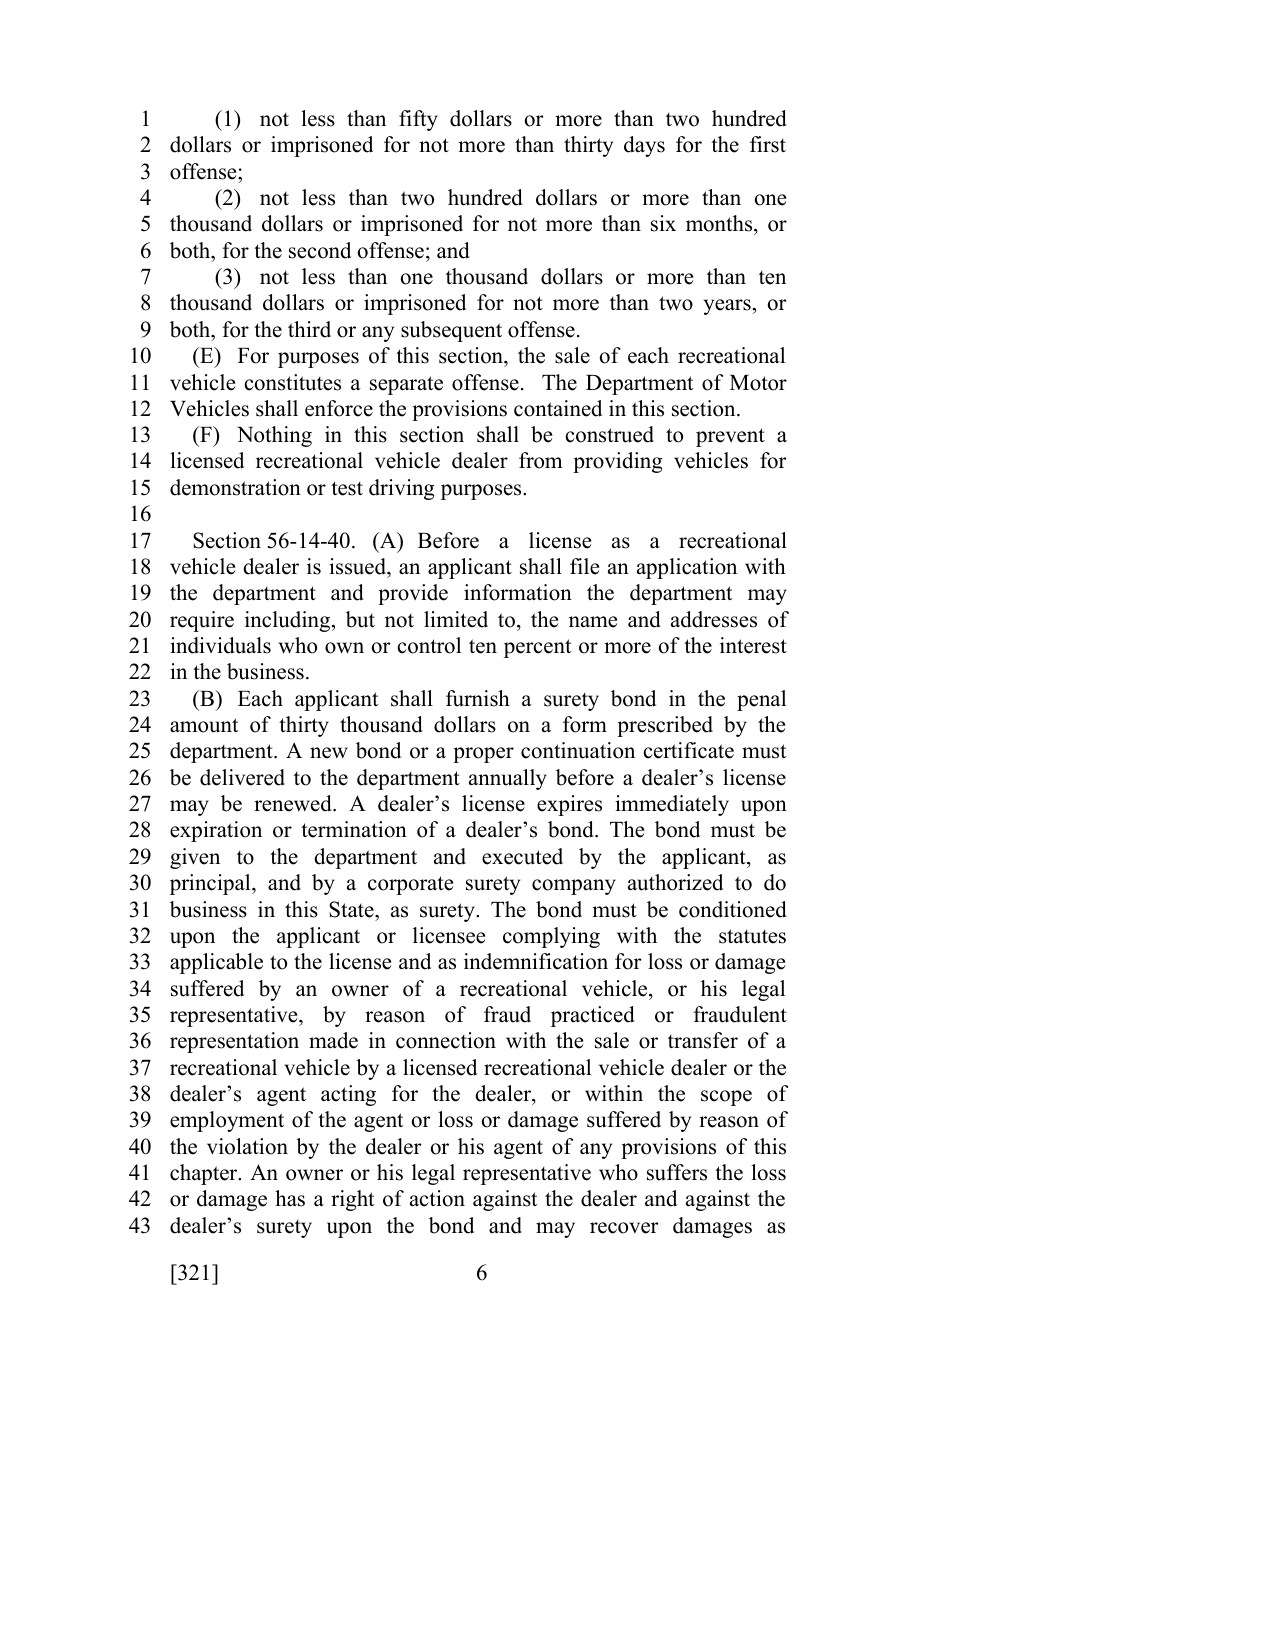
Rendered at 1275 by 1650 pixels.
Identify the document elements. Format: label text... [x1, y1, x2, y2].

text (E) For purposes of this section, the sale of each recreational vehicle constitutes a separate offense. The Department of Motor Vehicles shall enforce the provisions contained in this section. [169, 342, 787, 421]
text (3) not less than one thousand dollars or more than ten thousand dollars or imprisoned for not more than two years, or both, for the third or any subsequent offense. [169, 263, 787, 342]
text Section 56-14-40. (A) Before a license as a recreational vehicle dealer is issued, an applicant shall file an application with the department and provide information the department may require including, but not limited to, the name and addresses of individuals who own or control ten percent or more of the interest in the business. [169, 527, 787, 685]
text (1) not less than fifty dollars or more than two hundred dollars or imprisoned for not more than thirty days for the first offense; [169, 105, 787, 184]
text (2) not less than two hundred dollars or more than one thousand dollars or imprisoned for not more than six months, or both, for the second offense; and [169, 184, 787, 263]
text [169, 685, 787, 1238]
text (F) Nothing in this section shall be construed to prevent a licensed recreational vehicle dealer from providing vehicles for demonstration or test driving purposes. [169, 421, 787, 500]
